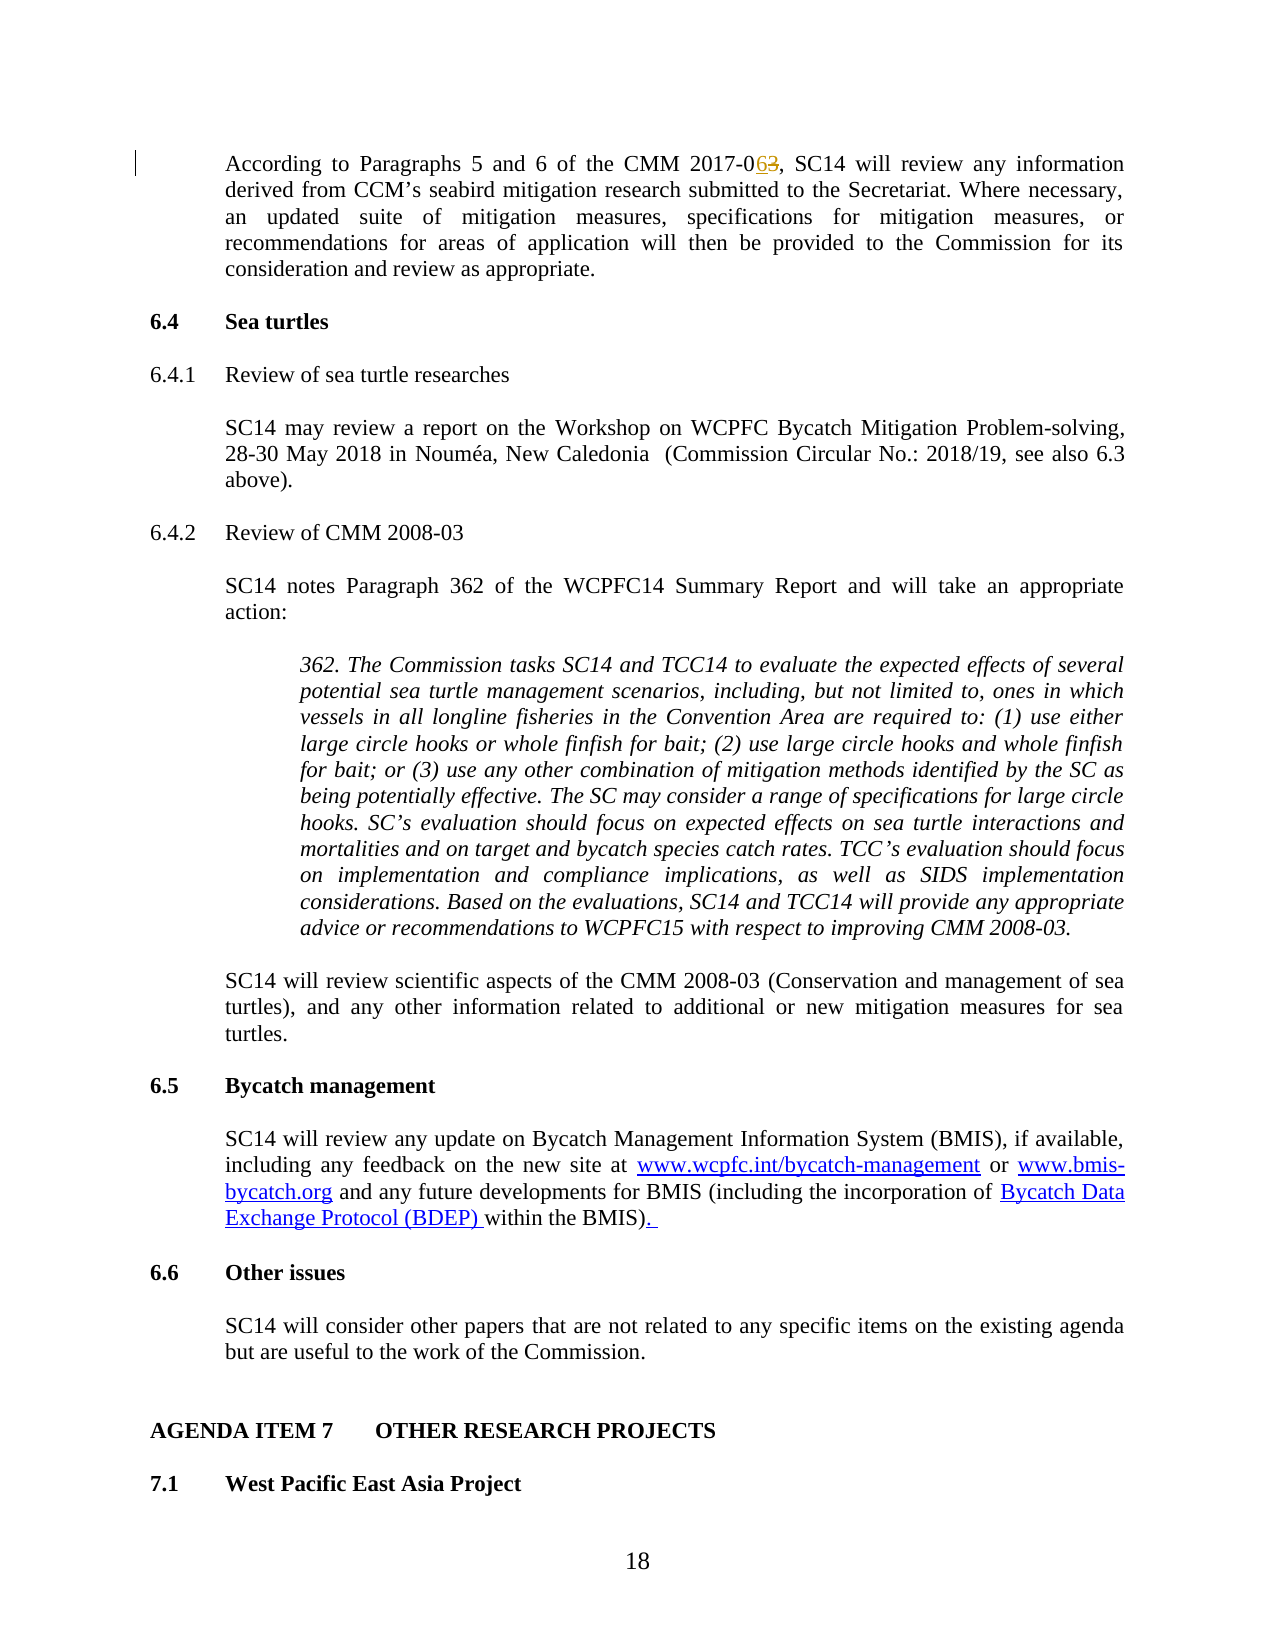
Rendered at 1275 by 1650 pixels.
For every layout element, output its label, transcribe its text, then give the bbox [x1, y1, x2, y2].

list Review of sea turtle researches [150, 361, 1125, 387]
text According to Paragraphs 5 and 6 of the CMM 2017-0, SC14 will review any information derived from CCM’s seabird mitigation research submitted to the Secretariat. Where necessary, an updated suite of mitigation measures, specifications for mitigation measures, or recommendations for areas of application will then be provided to the Commission for its consideration and review as appropriate. [225, 150, 1125, 282]
list SC14 will review any update on Bycatch Management Information System (BMIS), if available, including any feedback on the new site at www.wcpfc.int/bycatch-management or www.bmis-bycatch.org and any future developments for BMIS (including the incorporation of Bycatch Data Exchange Protocol (BDEP) within the BMIS). [225, 1125, 1125, 1231]
text SC14 may review a report on the Workshop on WCPFC Bycatch Mitigation Problem-solving, 28-30 May 2018 in Nouméa, New Caledonia (Commission Circular No.: 2018/19, see also 6.3 above). [225, 413, 1125, 493]
list Other issues [150, 1259, 1125, 1286]
list Sea turtles [150, 308, 1125, 334]
list SC14 notes Paragraph 362 of the WCPFC14 Summary Report and will take an appropriate action: [225, 572, 1125, 624]
list Review of CMM 2008-03 [150, 519, 1125, 545]
list West Pacific East Asia Project [150, 1470, 1125, 1496]
text SC14 will review scientific aspects of the CMM 2008-03 (Conservation and management of sea turtles), and any other information related to additional or new mitigation measures for sea turtles. [225, 967, 1125, 1046]
list OTHER RESEARCH PROJECTS [150, 1417, 1125, 1444]
list SC14 will consider other papers that are not related to any specific items on the existing agenda but are useful to the work of the Commission. [225, 1312, 1125, 1365]
list Bycatch management [150, 1072, 1125, 1099]
text 362. The Commission tasks SC14 and TCC14 to evaluate the expected effects of several potential sea turtle management scenarios, including, but not limited to, ones in which vessels in all longline fisheries in the Convention Area are required to: (1) use either large circle hooks or whole finfish for bait; (2) use large circle hooks and whole finfish for bait; or (3) use any other combination of mitigation methods identified by the SC as being potentially effective. The SC may consider a range of specifications for large circle hooks. SC’s evaluation should focus on expected effects on sea turtle interactions and mortalities and on target and bycatch species catch rates. TCC’s evaluation should focus on implementation and compliance implications, as well as SIDS implementation considerations. Based on the evaluations, SC14 and TCC14 will provide any appropriate advice or recommendations to WCPFC15 with respect to improving CMM 2008-03. [300, 651, 1125, 941]
